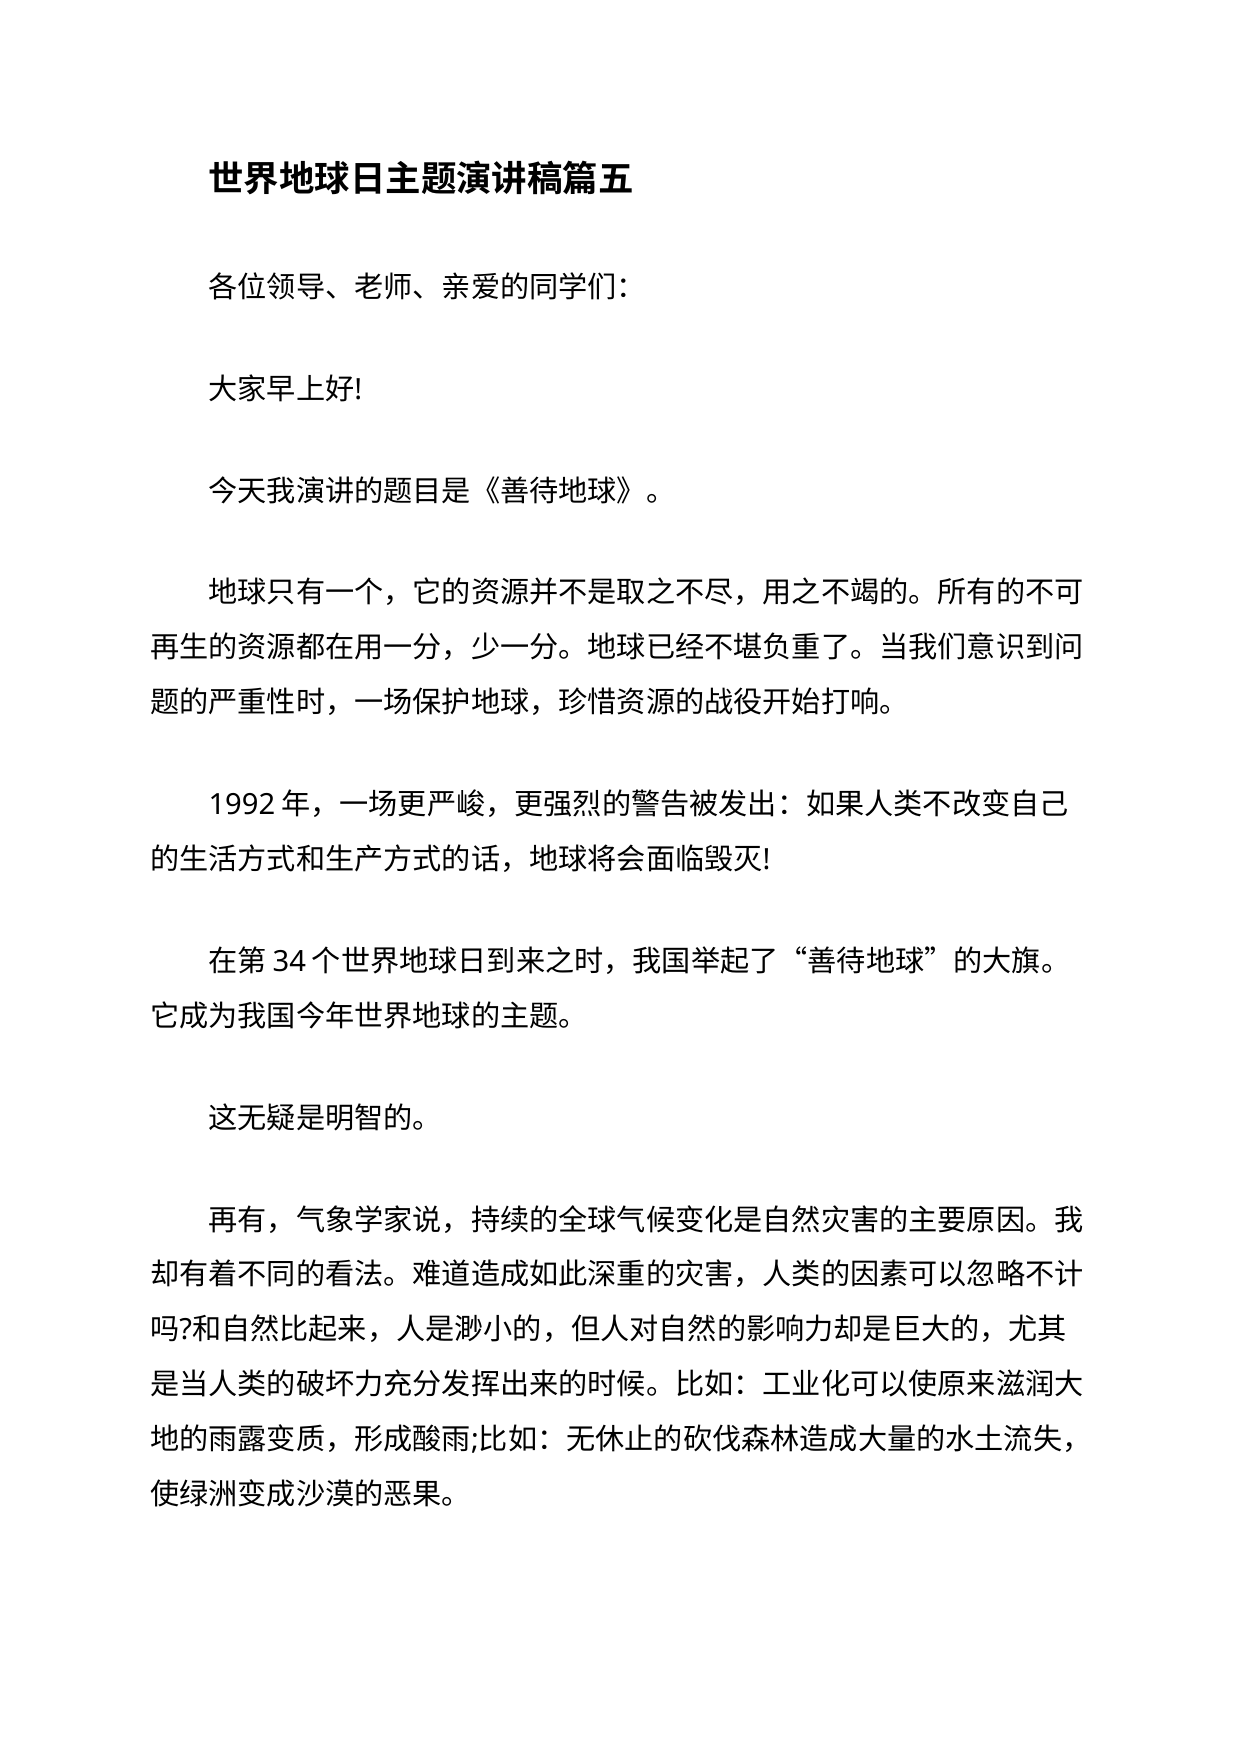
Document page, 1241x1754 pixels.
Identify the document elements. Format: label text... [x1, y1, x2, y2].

text 再有，气象学家说，持续的全球气候变化是自然灾害的主要原因。我却有着不同的看法。难道造成如此深重的灾害，人类的因素可以忽略不计吗?和自然比起来，人是渺小的，但人对自然的影响力却是巨大的，尤其是当人类的破坏力充分发挥出来的时候。比如：工业化可以使原来滋润大地的雨露变质，形成酸雨;比如：无休止的砍伐森林造成大量的水土流失，使绿洲变成沙漠的恶果。 [150, 1196, 1090, 1513]
text 各位领导、老师、亲爱的同学们： [150, 263, 1090, 306]
text 大家早上好! [150, 365, 1090, 408]
text 地球只有一个，它的资源并不是取之不尽，用之不竭的。所有的不可再生的资源都在用一分，少一分。地球已经不堪负重了。当我们意识到问题的严重性时，一场保护地球，珍惜资源的战役开始打响。 [150, 569, 1090, 721]
text 这无疑是明智的。 [150, 1094, 1090, 1137]
text 世界地球日主题演讲稿篇五 [150, 150, 1090, 201]
text 在第34个世界地球日到来之时，我国举起了“善待地球”的大旗。它成为我国今年世界地球的主题。 [150, 937, 1090, 1035]
text 今天我演讲的题目是《善待地球》。 [150, 467, 1090, 509]
text 1992年，一场更严峻，更强烈的警告被发出：如果人类不改变自己的生活方式和生产方式的话，地球将会面临毁灭! [150, 781, 1090, 878]
